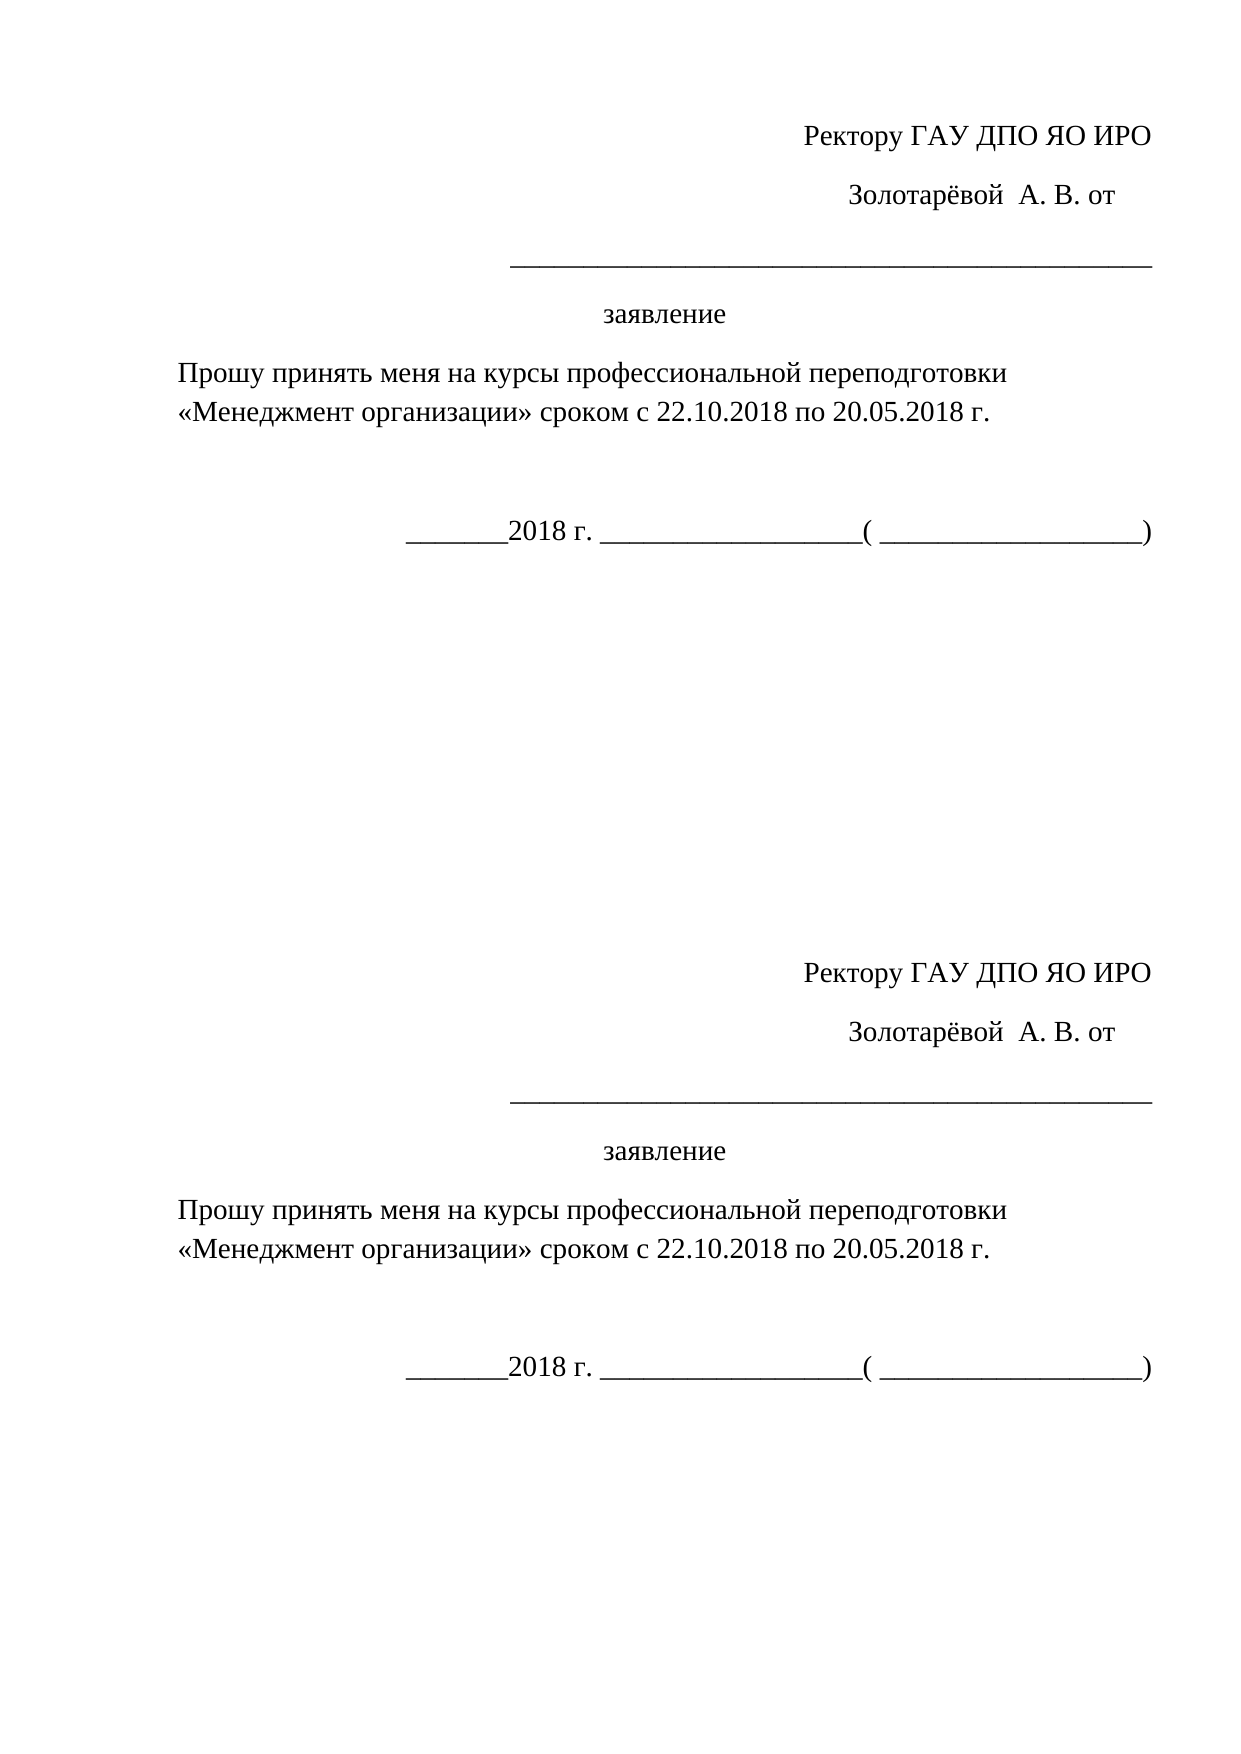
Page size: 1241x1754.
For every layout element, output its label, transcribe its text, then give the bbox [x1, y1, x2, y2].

text Ректору ГАУ ДПО ЯО ИРО [177, 955, 1152, 988]
text ____________________________________________ [177, 1073, 1152, 1107]
text заявление [177, 296, 1152, 330]
text _______2018 г. __________________( __________________) [177, 513, 1152, 546]
text Ректору ГАУ ДПО ЯО ИРО [177, 118, 1152, 152]
text Прошу принять меня на курсы профессиональной переподготовки «Менеджмент организации» сроком с 22.10.2018 по 20.05.2018 г. [177, 356, 1152, 428]
text Прошу принять меня на курсы профессиональной переподготовки «Менеджмент организации» сроком с 22.10.2018 по 20.05.2018 г. [177, 1192, 1152, 1264]
text ____________________________________________ [177, 237, 1152, 270]
text _______2018 г. __________________( __________________) [177, 1349, 1152, 1383]
text заявление [177, 1133, 1152, 1166]
text Золотарёвой А. В. от [177, 1014, 1152, 1048]
text Золотарёвой А. В. от [177, 177, 1152, 211]
